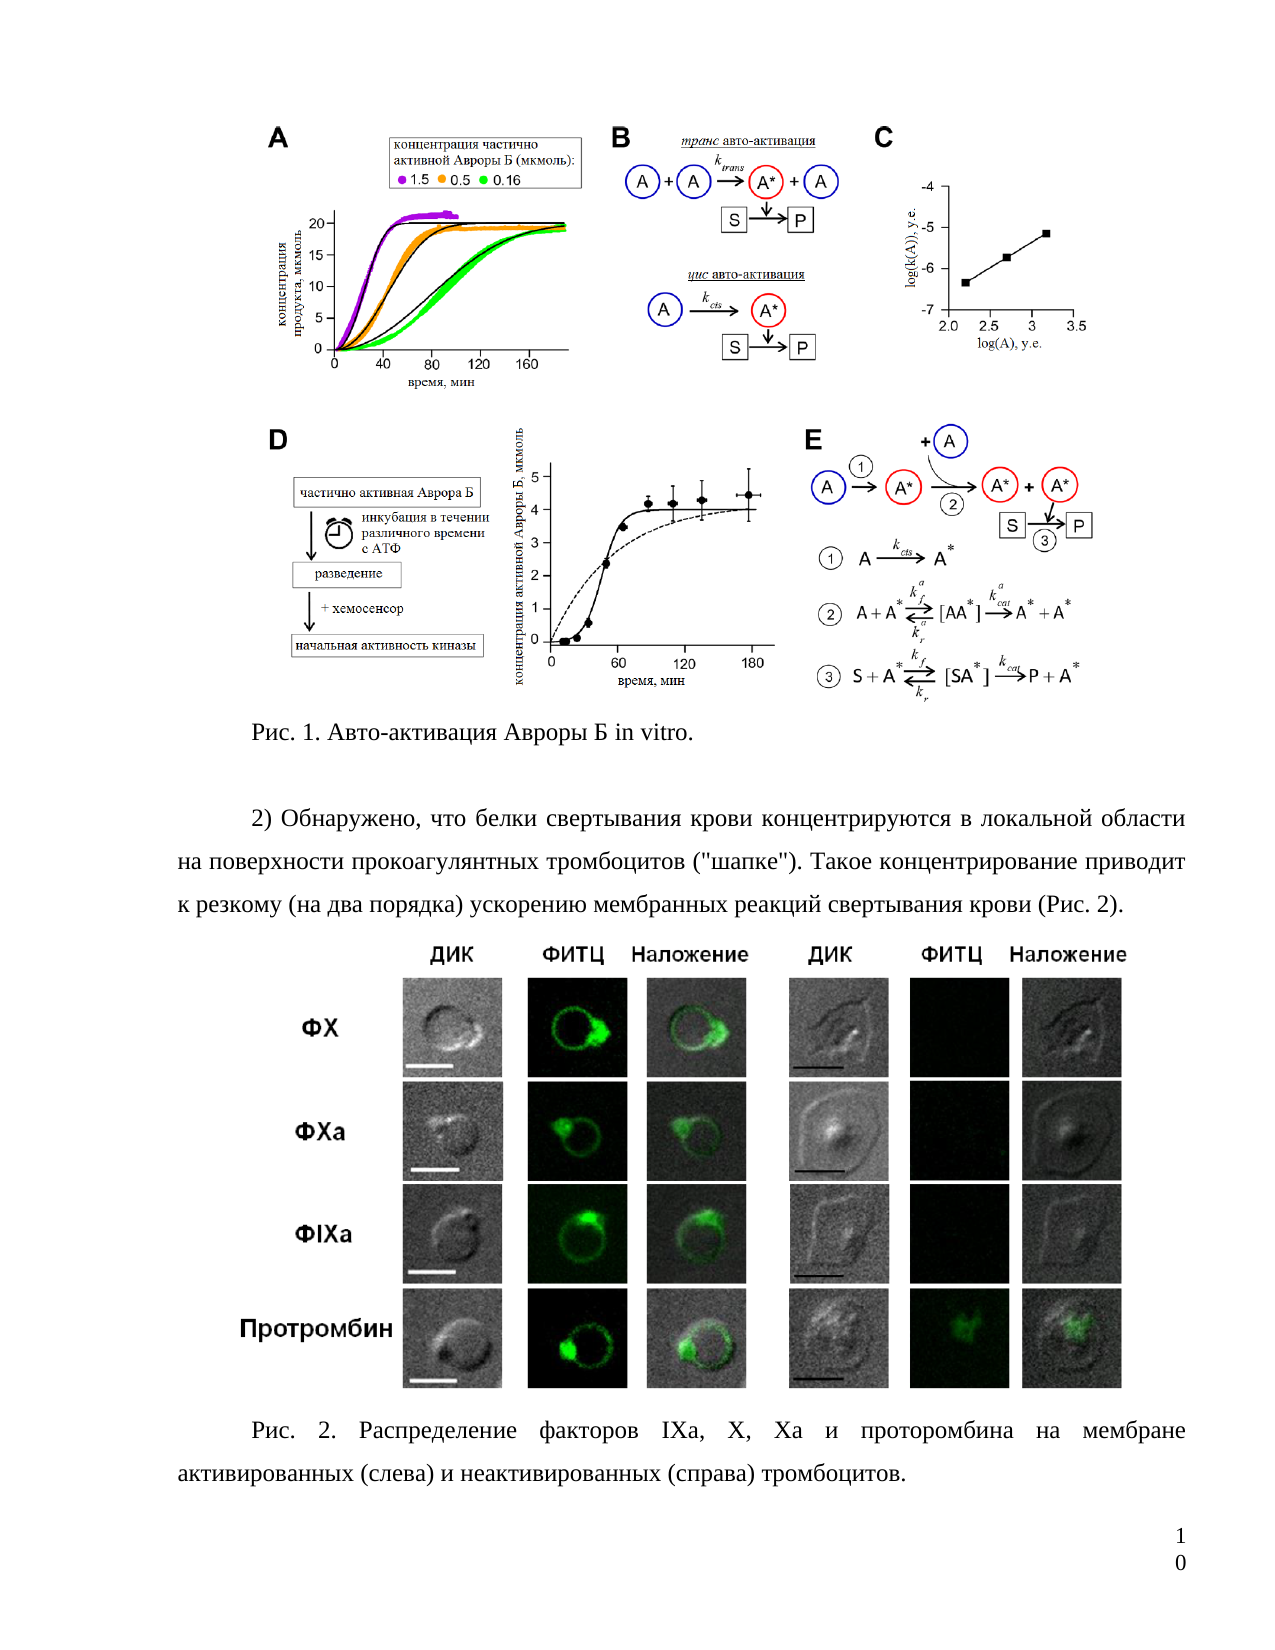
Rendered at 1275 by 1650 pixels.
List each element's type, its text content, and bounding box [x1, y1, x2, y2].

picture [227, 932, 1137, 1402]
text 2) Обнаружено, что белки свертывания крови концентрируются в локальной области на поверхности прокоагулянтных тромбоцитов ("шапке"). Такое концентрирование приводит к резкому (на два порядка) ускорению мембранных реакций свертывания крови (Рис. 2). [177, 803, 1186, 918]
text Рис. 1. Авто-активация Авроры Б in vitro. [177, 717, 1186, 746]
text Рис. 2. Распределение факторов IXa, Х, Ха и проторомбина на мембране активированных (слева) и неактивированных (справа) тромбоцитов. [177, 1415, 1186, 1487]
picture [263, 118, 1101, 717]
